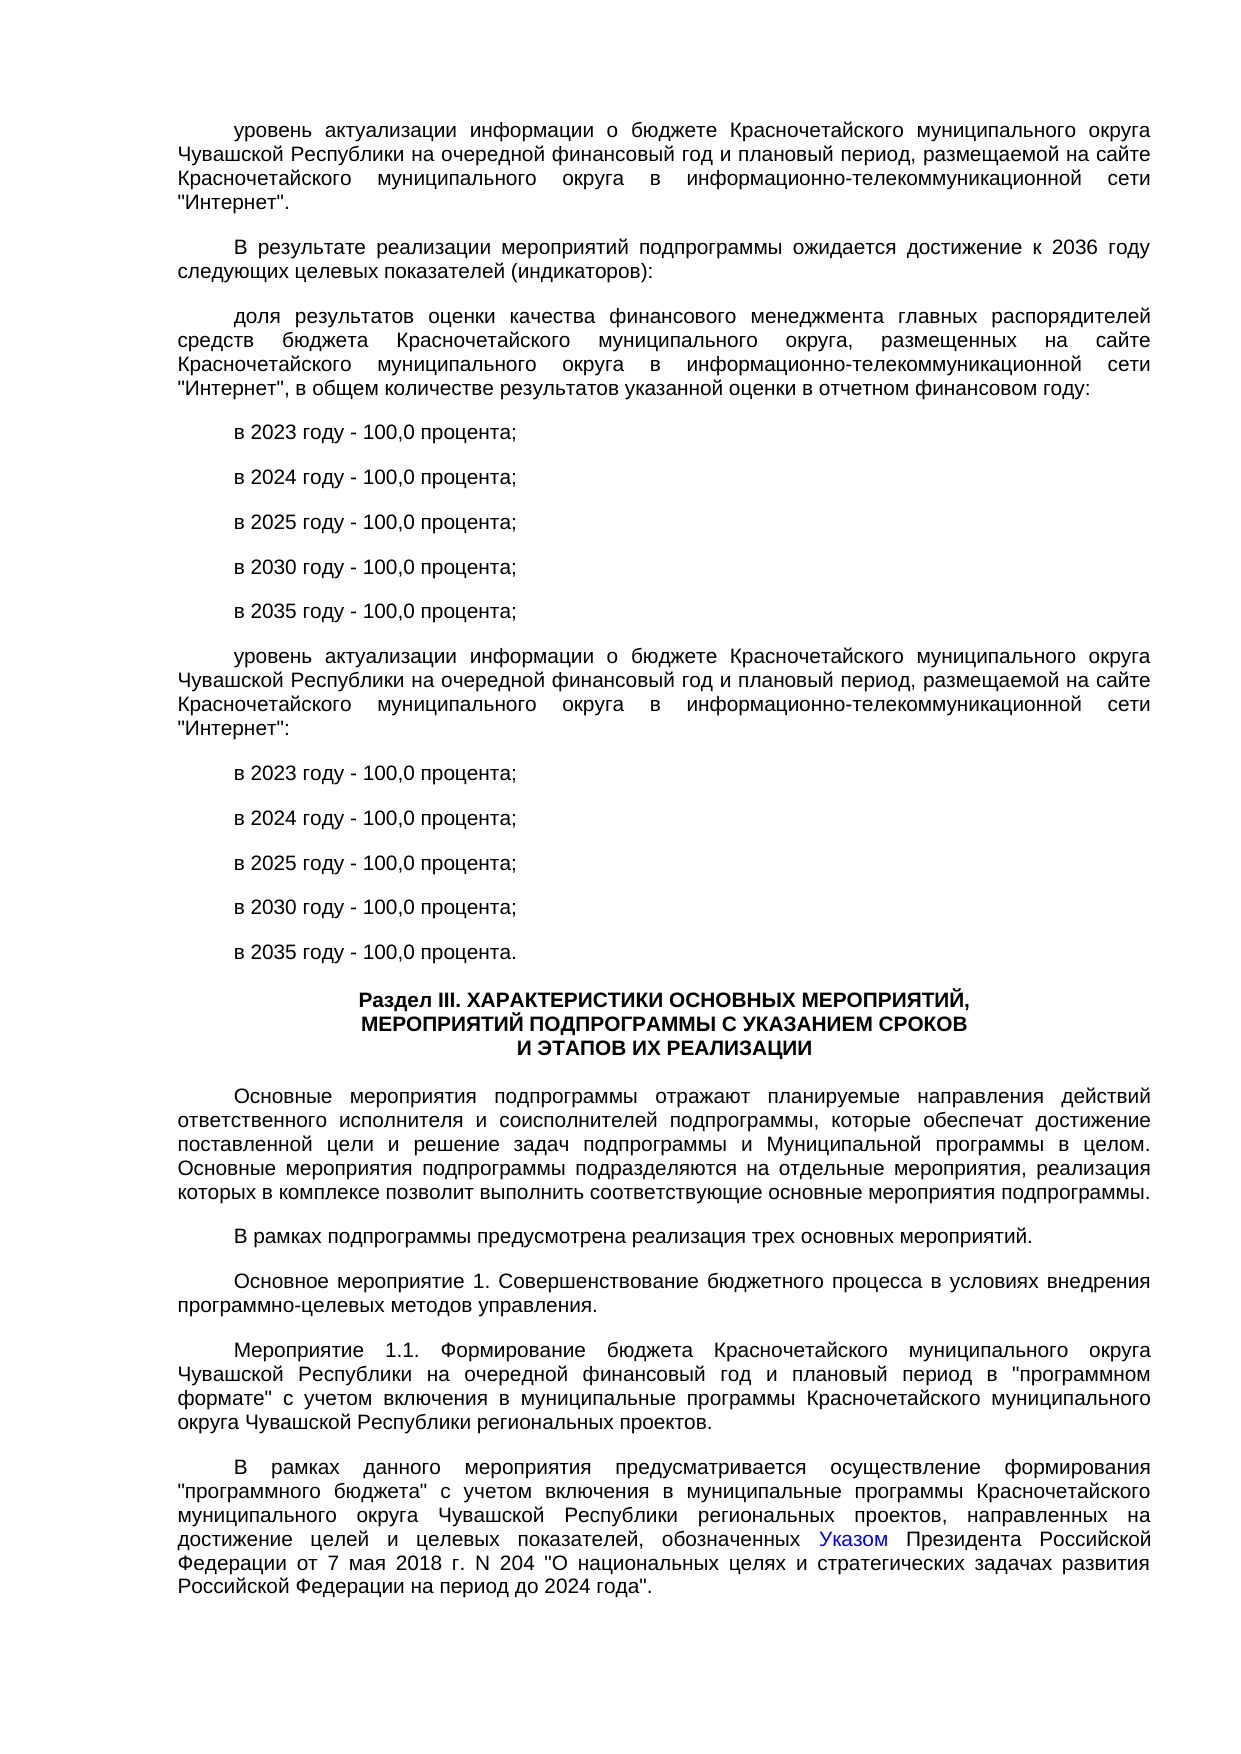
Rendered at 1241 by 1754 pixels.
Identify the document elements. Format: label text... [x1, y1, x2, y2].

text в 2024 году - 100,0 процента; [177, 465, 1152, 489]
text Мероприятие 1.1. Формирование бюджета Красночетайского муниципального округа Чувашской Республики на очередной финансовый год и плановый период в "программном формате" с учетом включения в муниципальные программы Красночетайского муниципального округа Чувашской Республики региональных проектов. [177, 1338, 1152, 1434]
text уровень актуализации информации о бюджете Красночетайского муниципального округа Чувашской Республики на очередной финансовый год и плановый период, размещаемой на сайте Красночетайского муниципального округа в информационно-телекоммуникационной сети "Интернет": [177, 644, 1152, 740]
text Основное мероприятие 1. Совершенствование бюджетного процесса в условиях внедрения программно-целевых методов управления. [177, 1269, 1152, 1317]
text в 2024 году - 100,0 процента; [177, 806, 1152, 829]
text В результате реализации мероприятий подпрограммы ожидается достижение к 2036 году следующих целевых показателей (индикаторов): [177, 235, 1152, 283]
title И ЭТАПОВ ИХ РЕАЛИЗАЦИИ [177, 1036, 1152, 1060]
text в 2030 году - 100,0 процента; [177, 895, 1152, 919]
text в 2030 году - 100,0 процента; [177, 554, 1152, 578]
text в 2023 году - 100,0 процента; [177, 761, 1152, 785]
text Основные мероприятия подпрограммы отражают планируемые направления действий ответственного исполнителя и соисполнителей подпрограммы, которые обеспечат достижение поставленной цели и решение задач подпрограммы и Муниципальной программы в целом. Основные мероприятия подпрограммы подразделяются на отдельные мероприятия, реализация которых в комплексе позволит выполнить соответствующие основные мероприятия подпрограммы. [177, 1084, 1152, 1203]
text в 2025 году - 100,0 процента; [177, 510, 1152, 534]
text в 2035 году - 100,0 процента. [177, 940, 1152, 964]
text в 2025 году - 100,0 процента; [177, 850, 1152, 874]
text В рамках подпрограммы предусмотрена реализация трех основных мероприятий. [177, 1224, 1152, 1248]
title Раздел III. ХАРАКТЕРИСТИКИ ОСНОВНЫХ МЕРОПРИЯТИЙ, [177, 988, 1152, 1012]
text в 2035 году - 100,0 процента; [177, 599, 1152, 623]
text уровень актуализации информации о бюджете Красночетайского муниципального округа Чувашской Республики на очередной финансовый год и плановый период, размещаемой на сайте Красночетайского муниципального округа в информационно-телекоммуникационной сети "Интернет". [177, 118, 1152, 214]
text доля результатов оценки качества финансового менеджмента главных распорядителей средств бюджета Красночетайского муниципального округа, размещенных на сайте Красночетайского муниципального округа в информационно-телекоммуникационной сети "Интернет", в общем количестве результатов указанной оценки в отчетном финансовом году: [177, 303, 1152, 399]
title МЕРОПРИЯТИЙ ПОДПРОГРАММЫ С УКАЗАНИЕМ СРОКОВ [177, 1012, 1152, 1036]
text в 2023 году - 100,0 процента; [177, 420, 1152, 444]
text В рамках данного мероприятия предусматривается осуществление формирования "программного бюджета" с учетом включения в муниципальные программы Красночетайского муниципального округа Чувашской Республики региональных проектов, направленных на достижение целей и целевых показателей, обозначенных Указом Президента Российской Федерации от 7 мая 2018 г. N 204 "О национальных целях и стратегических задачах развития Российской Федерации на период до 2024 года". [177, 1454, 1152, 1598]
